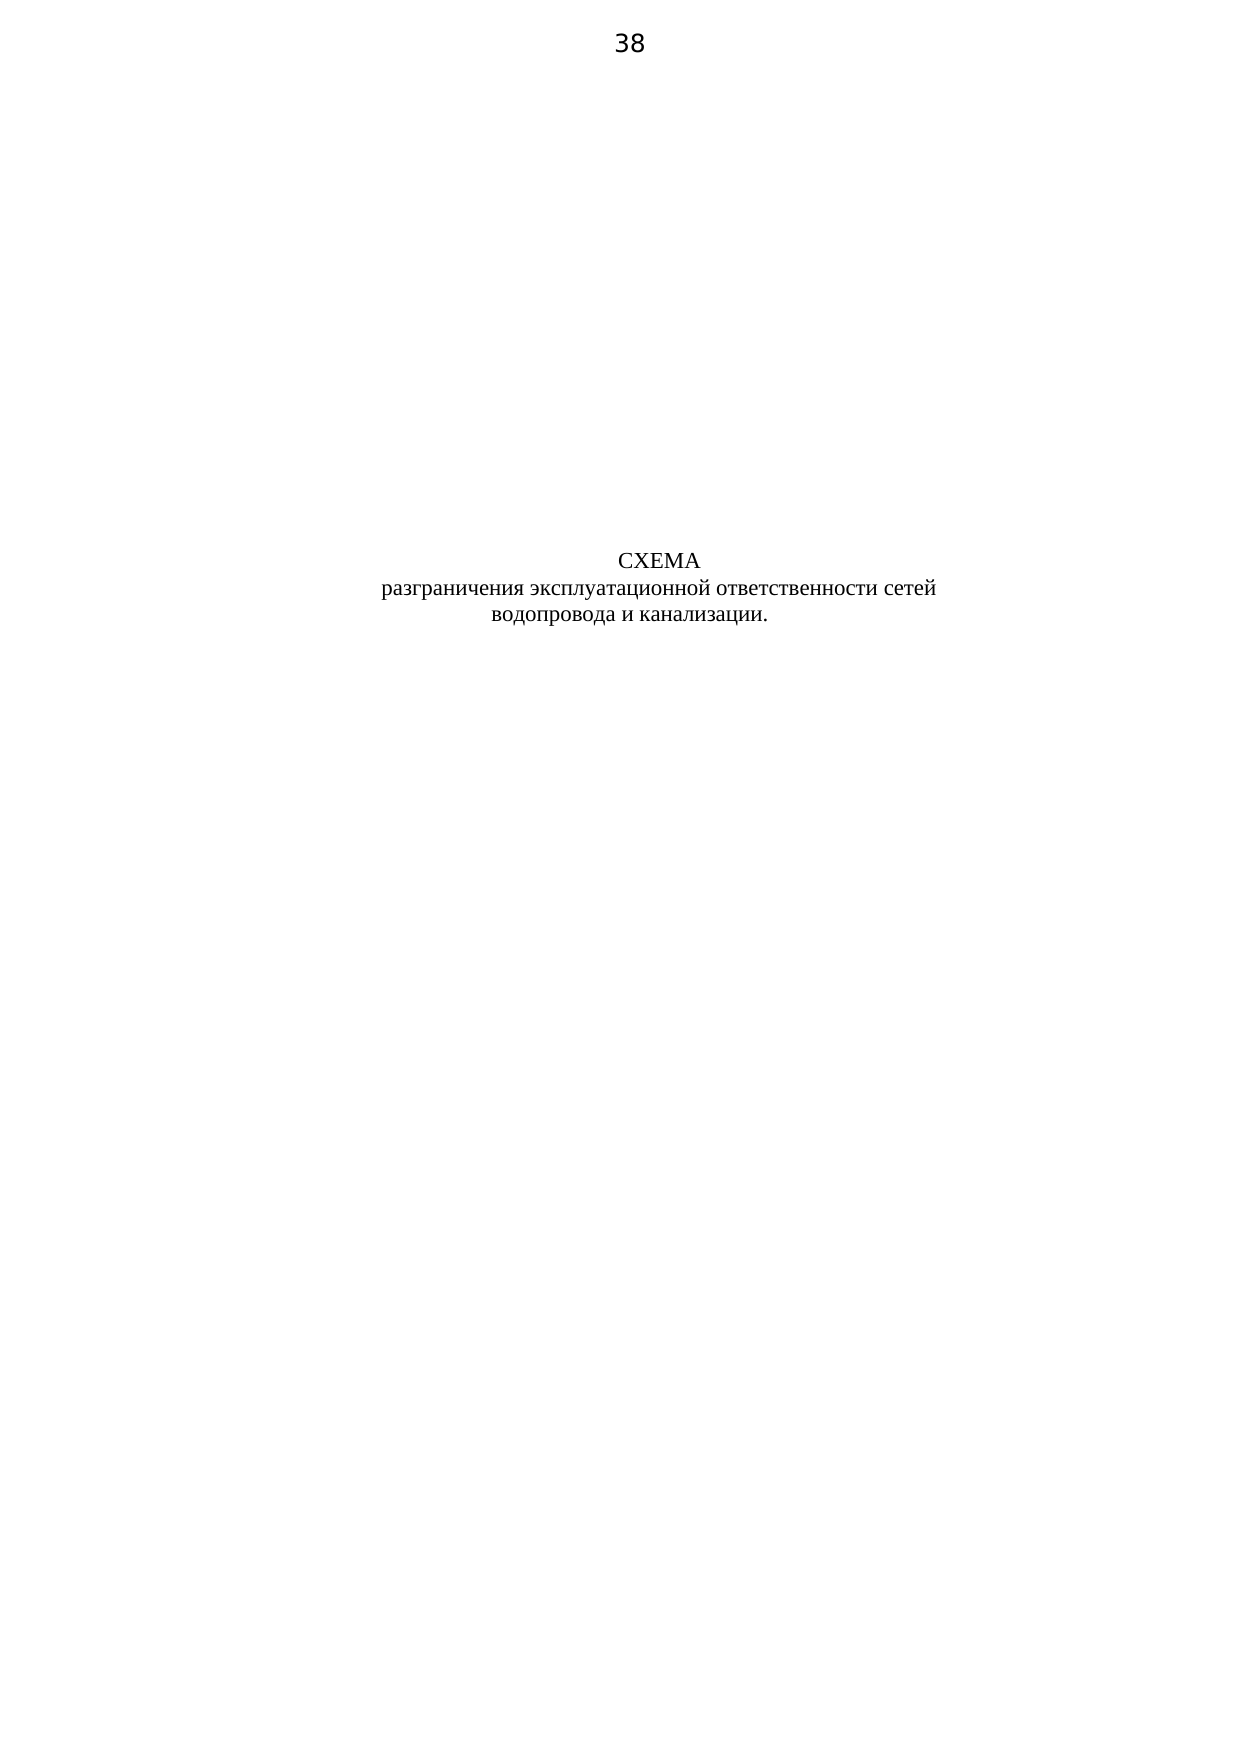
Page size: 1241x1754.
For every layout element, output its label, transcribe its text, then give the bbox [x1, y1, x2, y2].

text СХЕМА [82, 547, 1177, 574]
text разграничения эксплуатационной ответственности сетей водопровода и канализации. [82, 574, 1177, 627]
